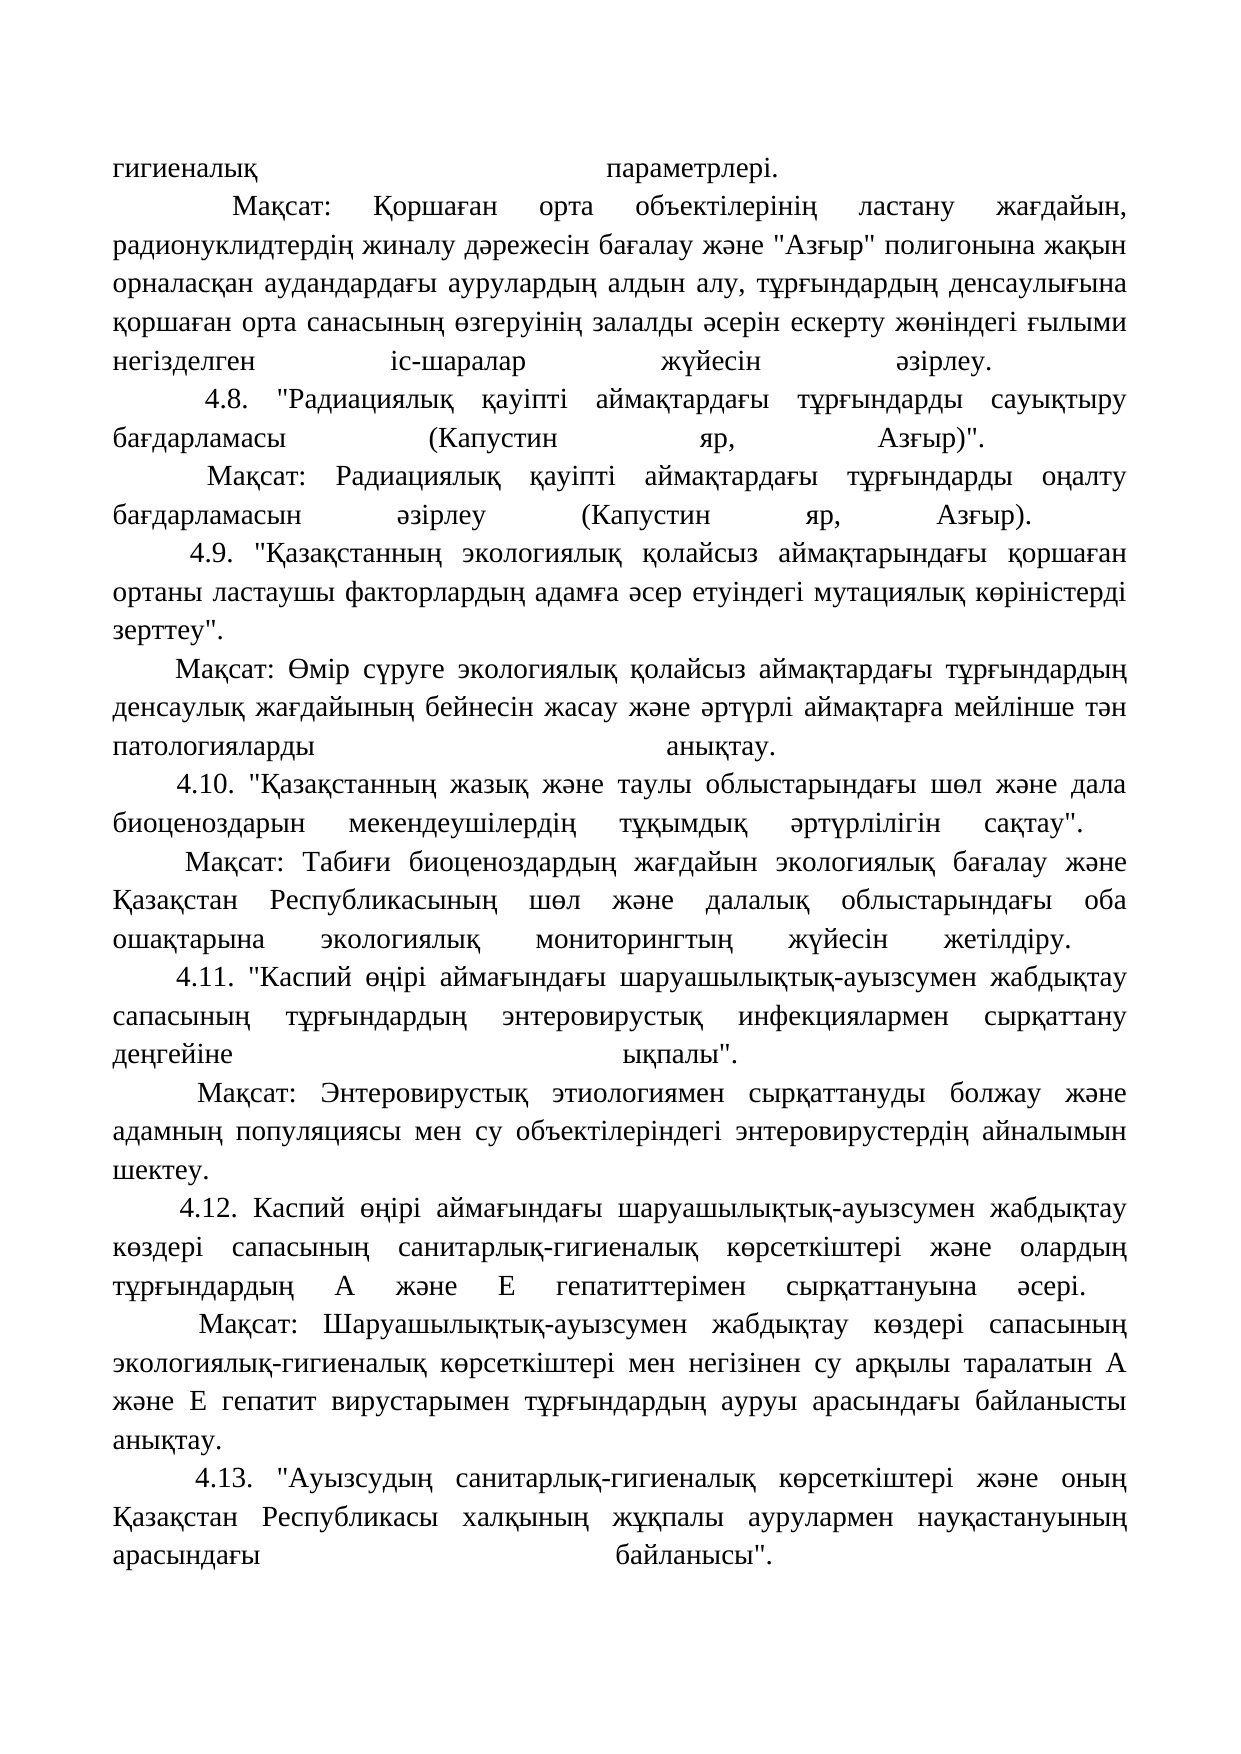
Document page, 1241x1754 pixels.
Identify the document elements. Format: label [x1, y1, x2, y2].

text [112, 150, 1128, 1571]
